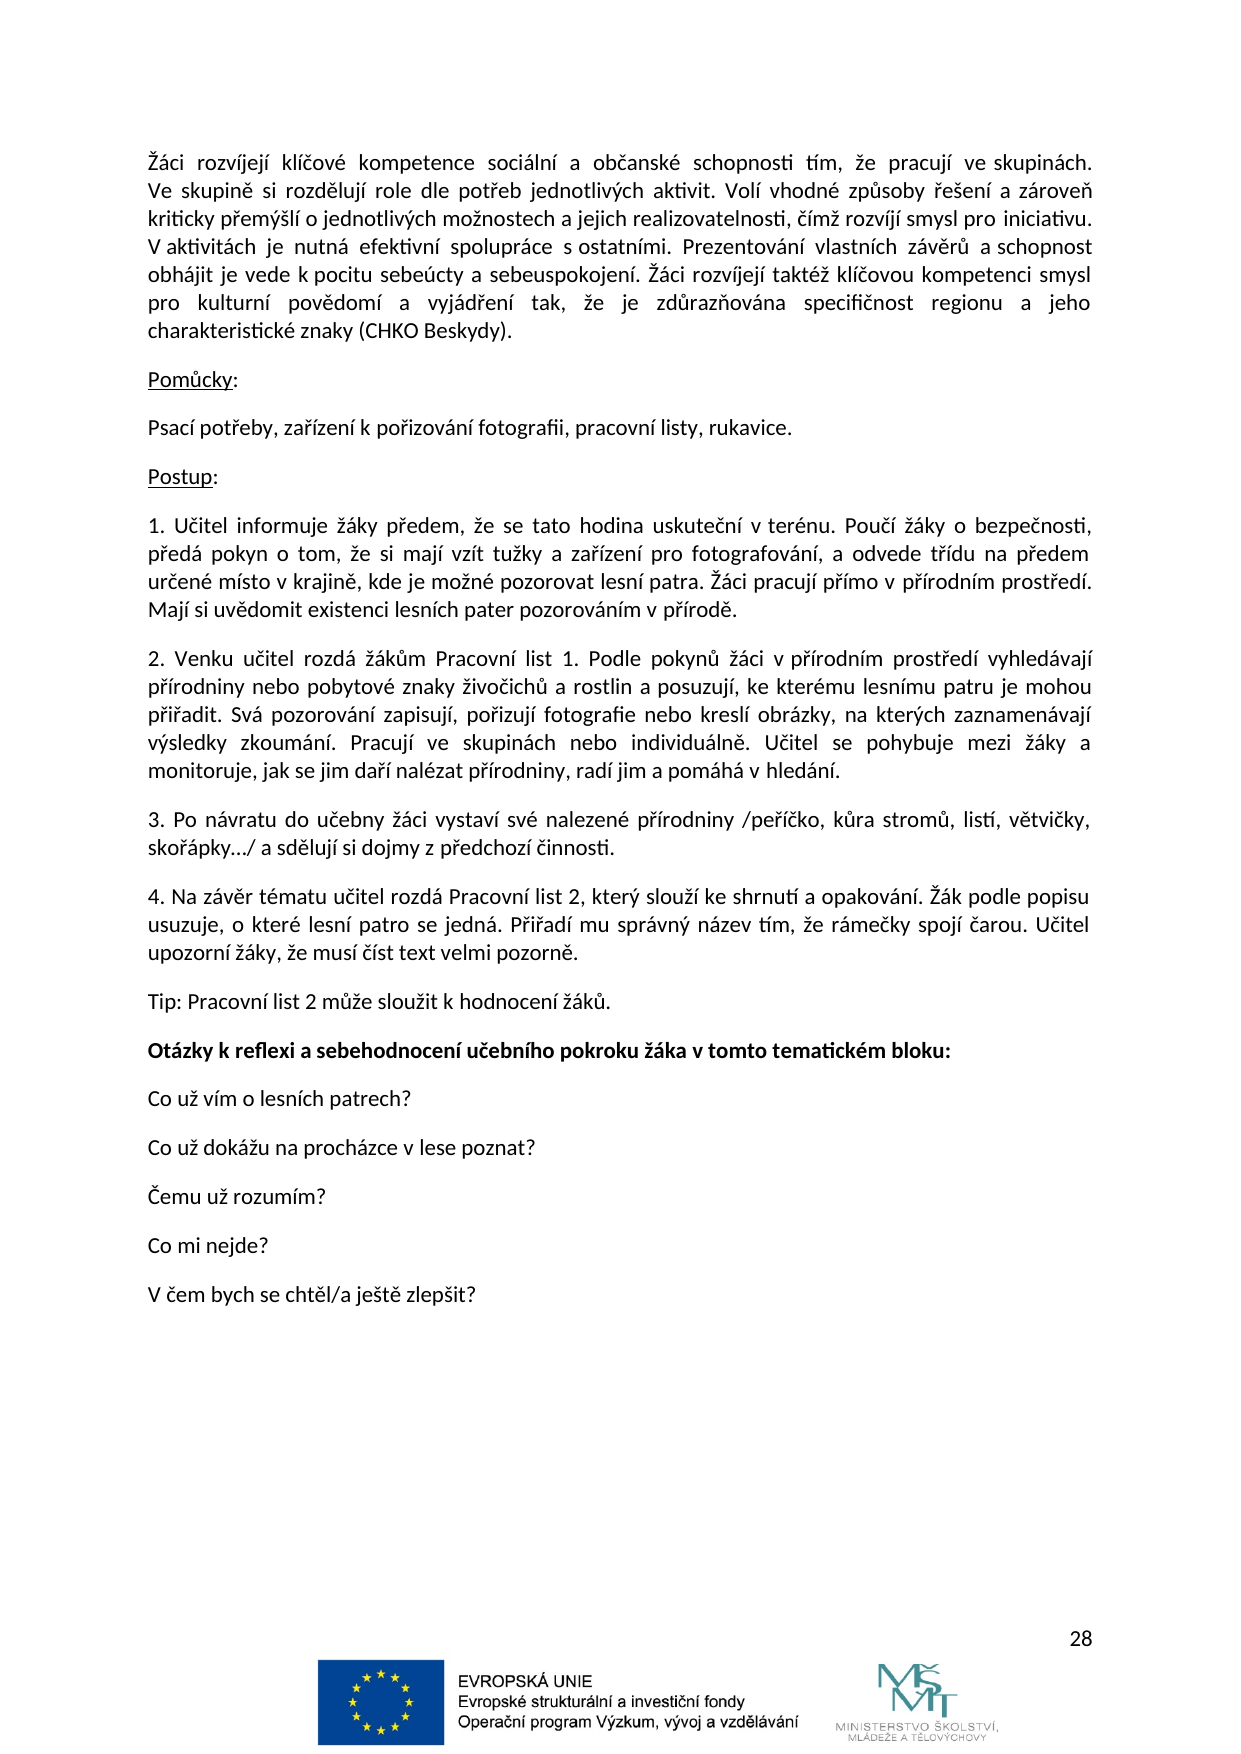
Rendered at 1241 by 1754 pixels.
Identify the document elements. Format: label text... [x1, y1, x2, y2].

text Co mi nejde? [148, 1231, 1092, 1259]
text 4. Na závěr tématu učitel rozdá Pracovní list 2, který slouží ke shrnutí a opakování. Žák podle popisu usuzuje, o které lesní patro se jedná. Přiřadí mu správný název tím, že rámečky spojí čarou. Učitel upozorní žáky, že musí číst text velmi pozorně. [148, 882, 1092, 966]
text V čem bych se chtěl/a ještě zlepšit? [148, 1280, 1092, 1308]
text Žáci rozvíjejí klíčové kompetence sociální a občanské schopnosti tím, že pracují ve skupinách. Ve skupině si rozdělují role dle potřeb jednotlivých aktivit. Volí vhodné způsoby řešení a zároveň kriticky přemýšlí o jednotlivých možnostech a jejich realizovatelnosti, čímž rozvíjí smysl pro iniciativu. V aktivitách je nutná efektivní spolupráce s ostatními. Prezentování vlastních závěrů a schopnost obhájit je vede k pocitu sebeúcty a sebeuspokojení. Žáci rozvíjejí taktéž klíčovou kompetenci smysl pro kulturní povědomí a vyjádření tak, že je zdůrazňována specifičnost regionu a jeho charakteristické znaky (CHKO Beskydy). [148, 148, 1092, 344]
text Otázky k reflexi a sebehodnocení učebního pokroku žáka v tomto tematickém bloku: [148, 1036, 1092, 1064]
text Postup: [148, 462, 1092, 490]
text Čemu už rozumím? [148, 1182, 1092, 1210]
text 2. Venku učitel rozdá žákům Pracovní list 1. Podle pokynů žáci v přírodním prostředí vyhledávají přírodniny nebo pobytové znaky živočichů a rostlin a posuzují, ke kterému lesnímu patru je mohou přiřadit. Svá pozorování zapisují, pořizují fotografie nebo kreslí obrázky, na kterých zaznamenávají výsledky zkoumání. Pracují ve skupinách nebo individuálně. Učitel se pohybuje mezi žáky a monitoruje, jak se jim daří nalézat přírodniny, radí jim a pomáhá v hledání. [148, 644, 1092, 784]
text Psací potřeby, zařízení k pořizování fotografii, pracovní listy, rukavice. [148, 413, 1092, 442]
text Tip: Pracovní list 2 může sloužit k hodnocení žáků. [148, 987, 1092, 1015]
text 1. Učitel informuje žáky předem, že se tato hodina uskuteční v terénu. Poučí žáky o bezpečnosti, předá pokyn o tom, že si mají vzít tužky a zařízení pro fotografování, a odvede třídu na předem určené místo v krajině, kde je možné pozorovat lesní patra. Žáci pracují přímo v přírodním prostředí. Mají si uvědomit existenci lesních pater pozorováním v přírodě. [148, 511, 1092, 623]
text Co už dokážu na procházce v lese poznat? [148, 1133, 1092, 1161]
picture [275, 1617, 1040, 1754]
text Co už vím o lesních patrech? [148, 1084, 1092, 1113]
text Pomůcky: [148, 365, 1092, 393]
text 3. Po návratu do učebny žáci vystaví své nalezené přírodniny /peříčko, kůra stromů, listí, větvičky, skořápky…/ a sdělují si dojmy z předchozí činnosti. [148, 805, 1092, 861]
